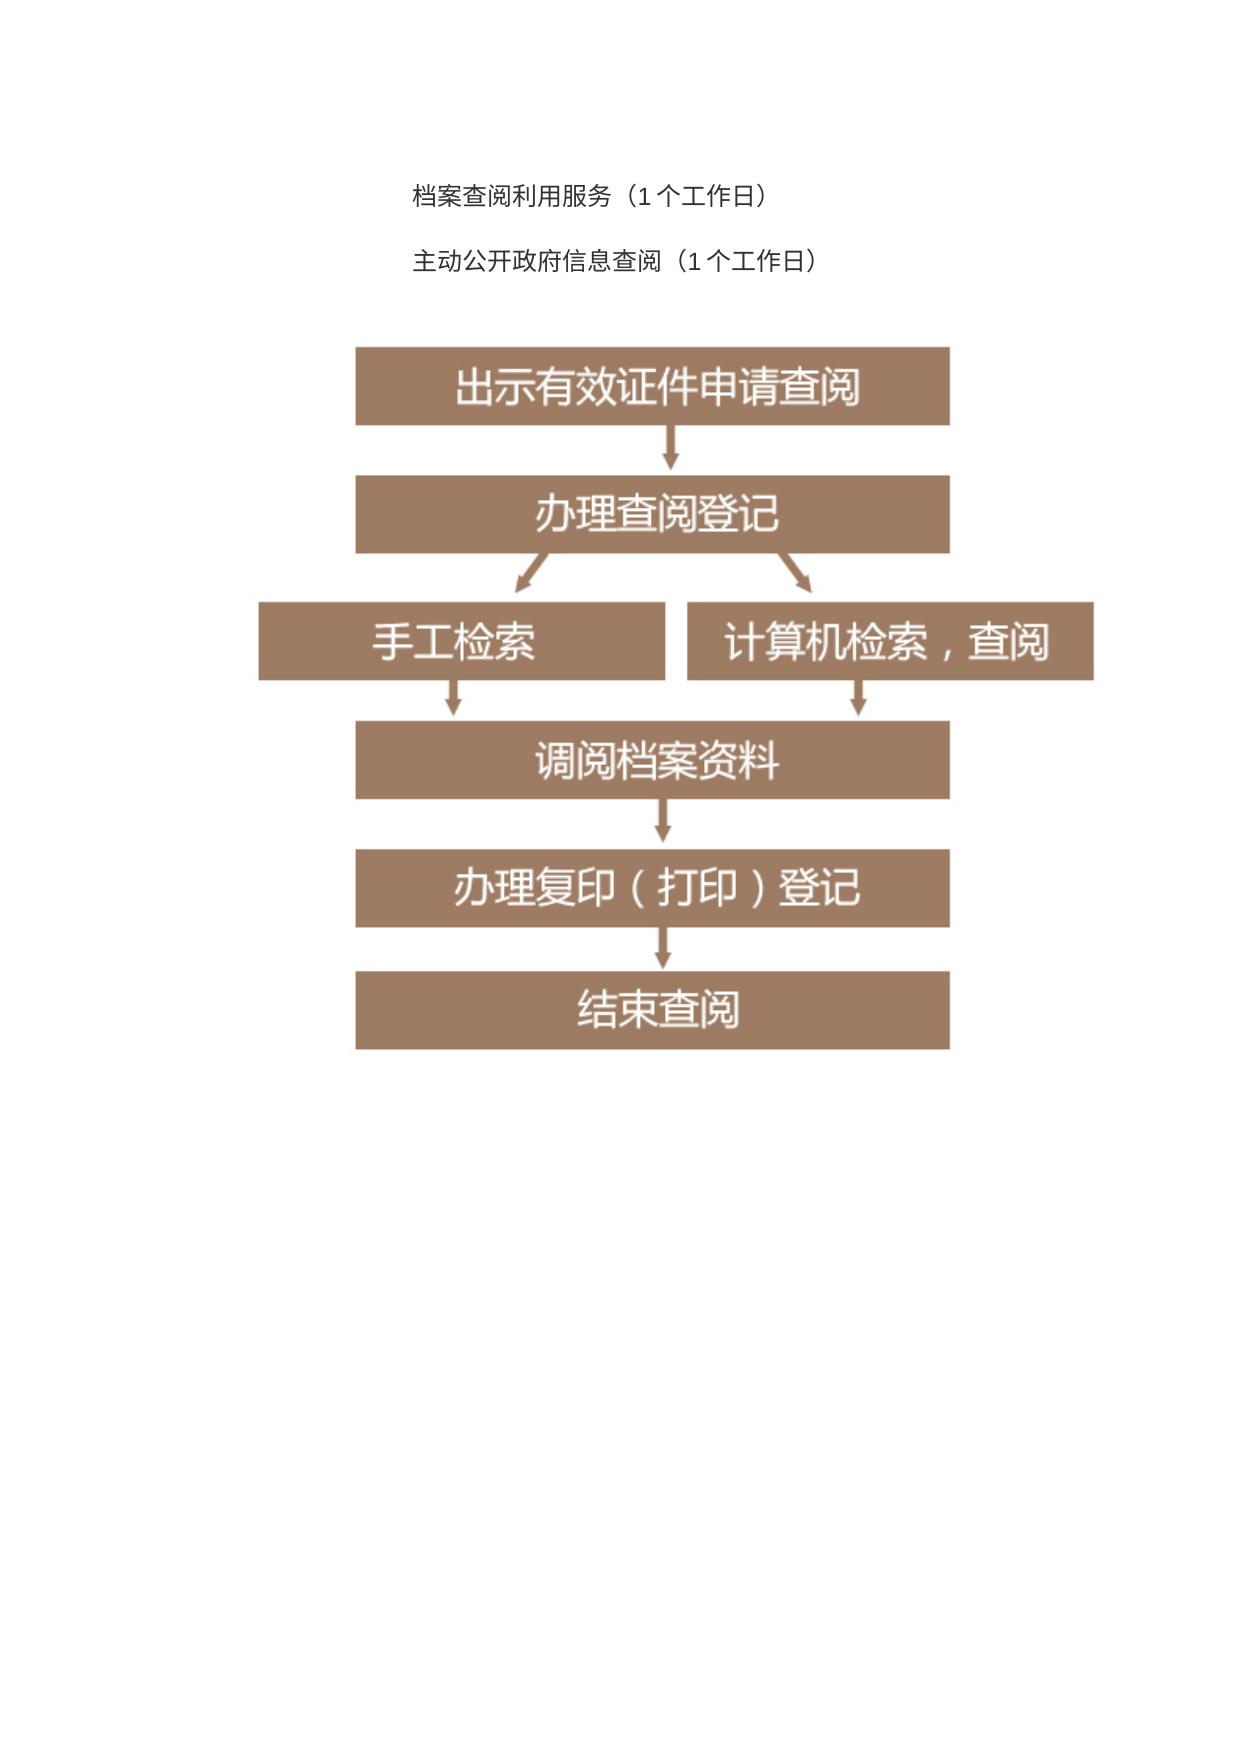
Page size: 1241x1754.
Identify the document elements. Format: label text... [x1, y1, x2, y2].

picture [187, 292, 1116, 1081]
text 档案查阅利用服务（1个工作日） [187, 162, 1053, 227]
text 主动公开政府信息查阅（1个工作日） [187, 227, 1053, 292]
